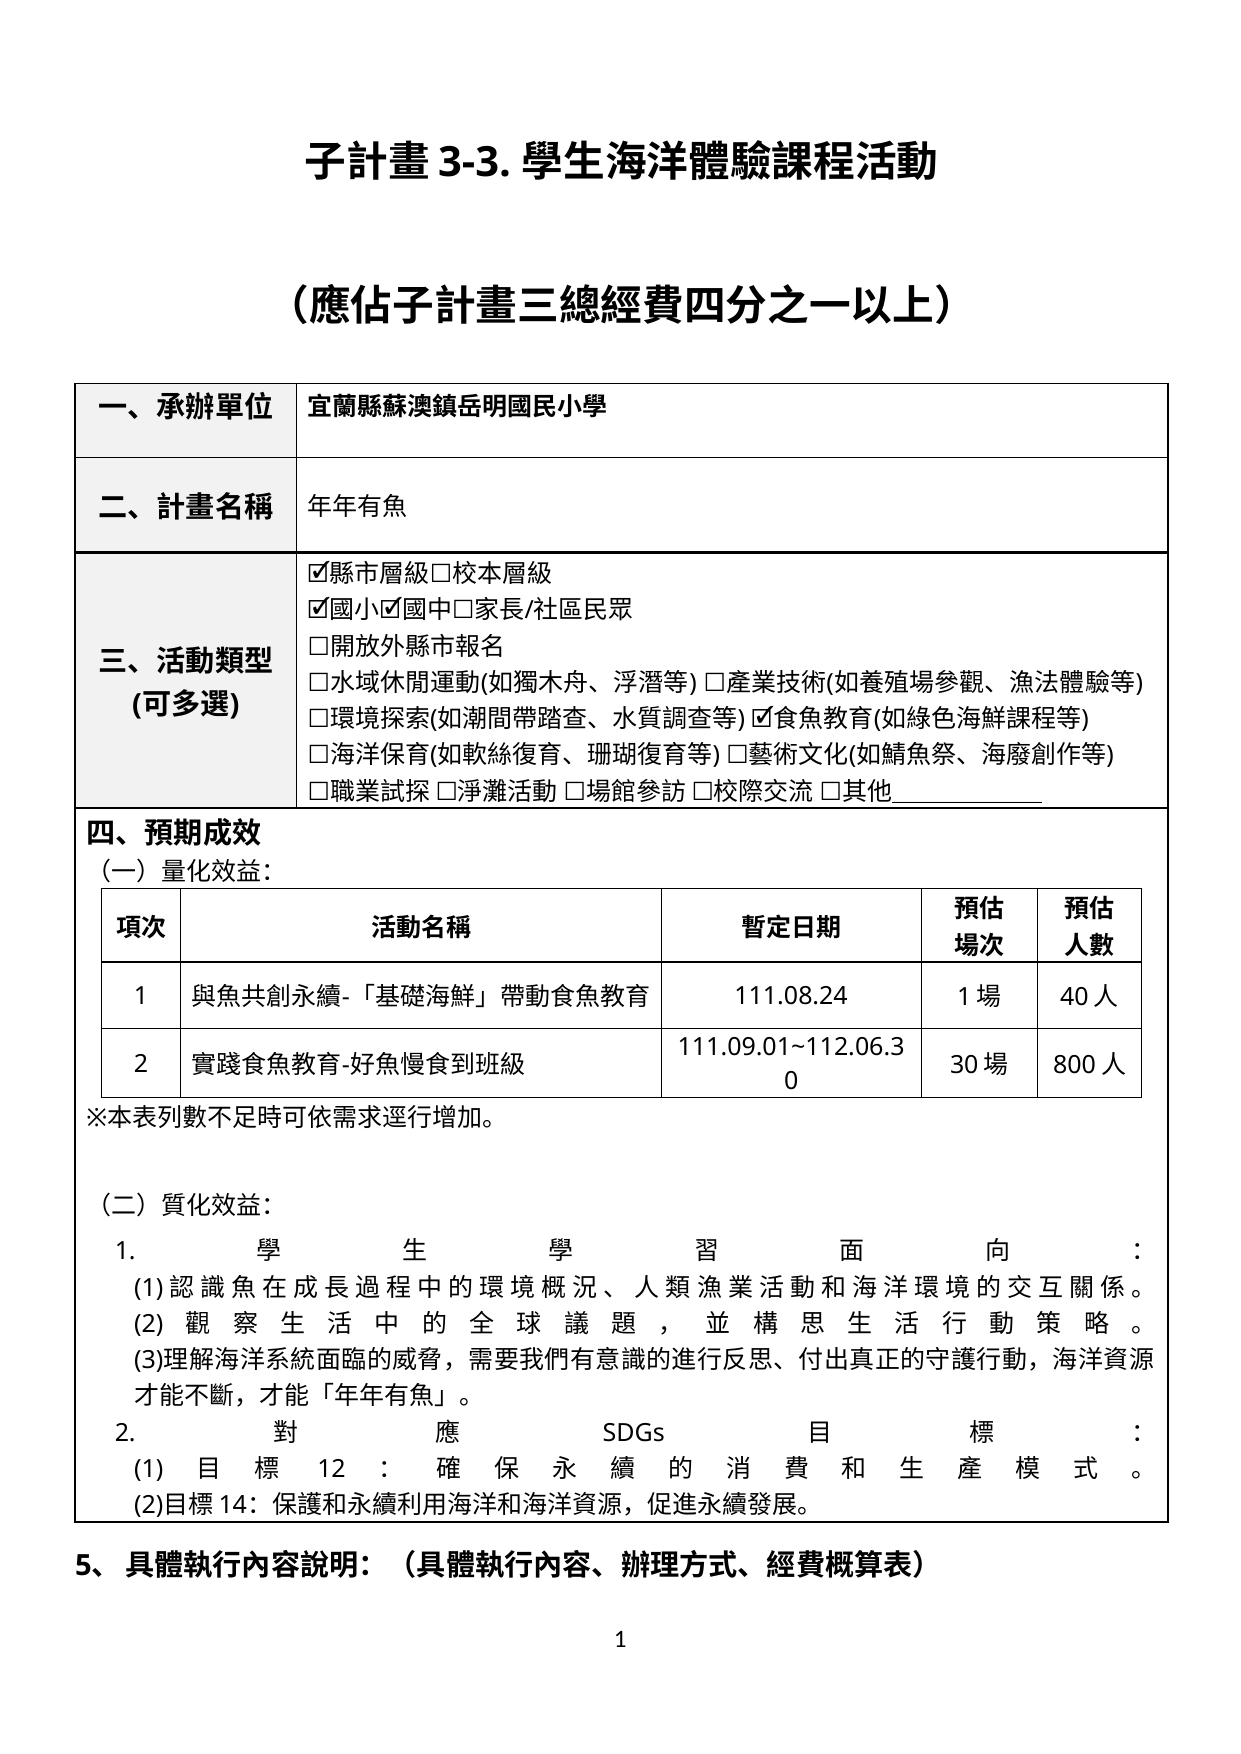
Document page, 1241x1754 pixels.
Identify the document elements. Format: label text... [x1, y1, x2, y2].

table_cell 年年有魚 [297, 458, 1167, 551]
table_cell 一、承辦單位 [76, 384, 296, 457]
table_cell 宜蘭縣蘇澳鎮岳明國民小學 [297, 384, 1167, 457]
table_cell 四、預期成效 （一）量化效益： ※本表列數不足時可依需求逕行增加。 （二）質化效益： 1.學生學習面向： (1)認識魚在成長過程中的環境概況、人類漁業活動和海洋環境的交互關係。 (2)觀察生活中的全球議題，並構思生活行動策略。 (3)理解海洋系統面臨的威脅，需要我們有意識的進行反思、付出真正的守護行動，海洋資源才能不斷，才能「年年有魚」。 2.對應SDGs目標： (1)目標12：確保永續的消費和生產模式。 (2)目標14：保護和永續利用海洋和海洋資源，促進永續發展。 [76, 809, 1167, 1521]
list 具體執行內容說明：（具體執行內容、辦理方式、經費概算表） [75, 1542, 1165, 1584]
table_cell 🗹縣市層級校本層級 🗹國小🗹國中家長/社區民眾 開放外縣市報名 水域休閒運動(如獨木舟、浮潛等) 產業技術(如養殖場參觀、漁法體驗等) 環境探索(如潮間帶踏查、水質調查等) 🗹食魚教育(如綠色海鮮課程等) 海洋保育(如軟絲復育、珊瑚復育等) 藝術文化(如鯖魚祭、海廢創作等) 職業試探 淨灘活動 場館參訪 校際交流 其他＿＿＿＿＿＿ [297, 554, 1167, 807]
table_cell 三、活動類型(可多選) [76, 554, 296, 807]
table_cell 二、計畫名稱 [76, 458, 296, 551]
table_header 子計畫3-3. 學生海洋體驗課程活動 （應佔子計畫三總經費四分之一以上） [75, 109, 1168, 382]
